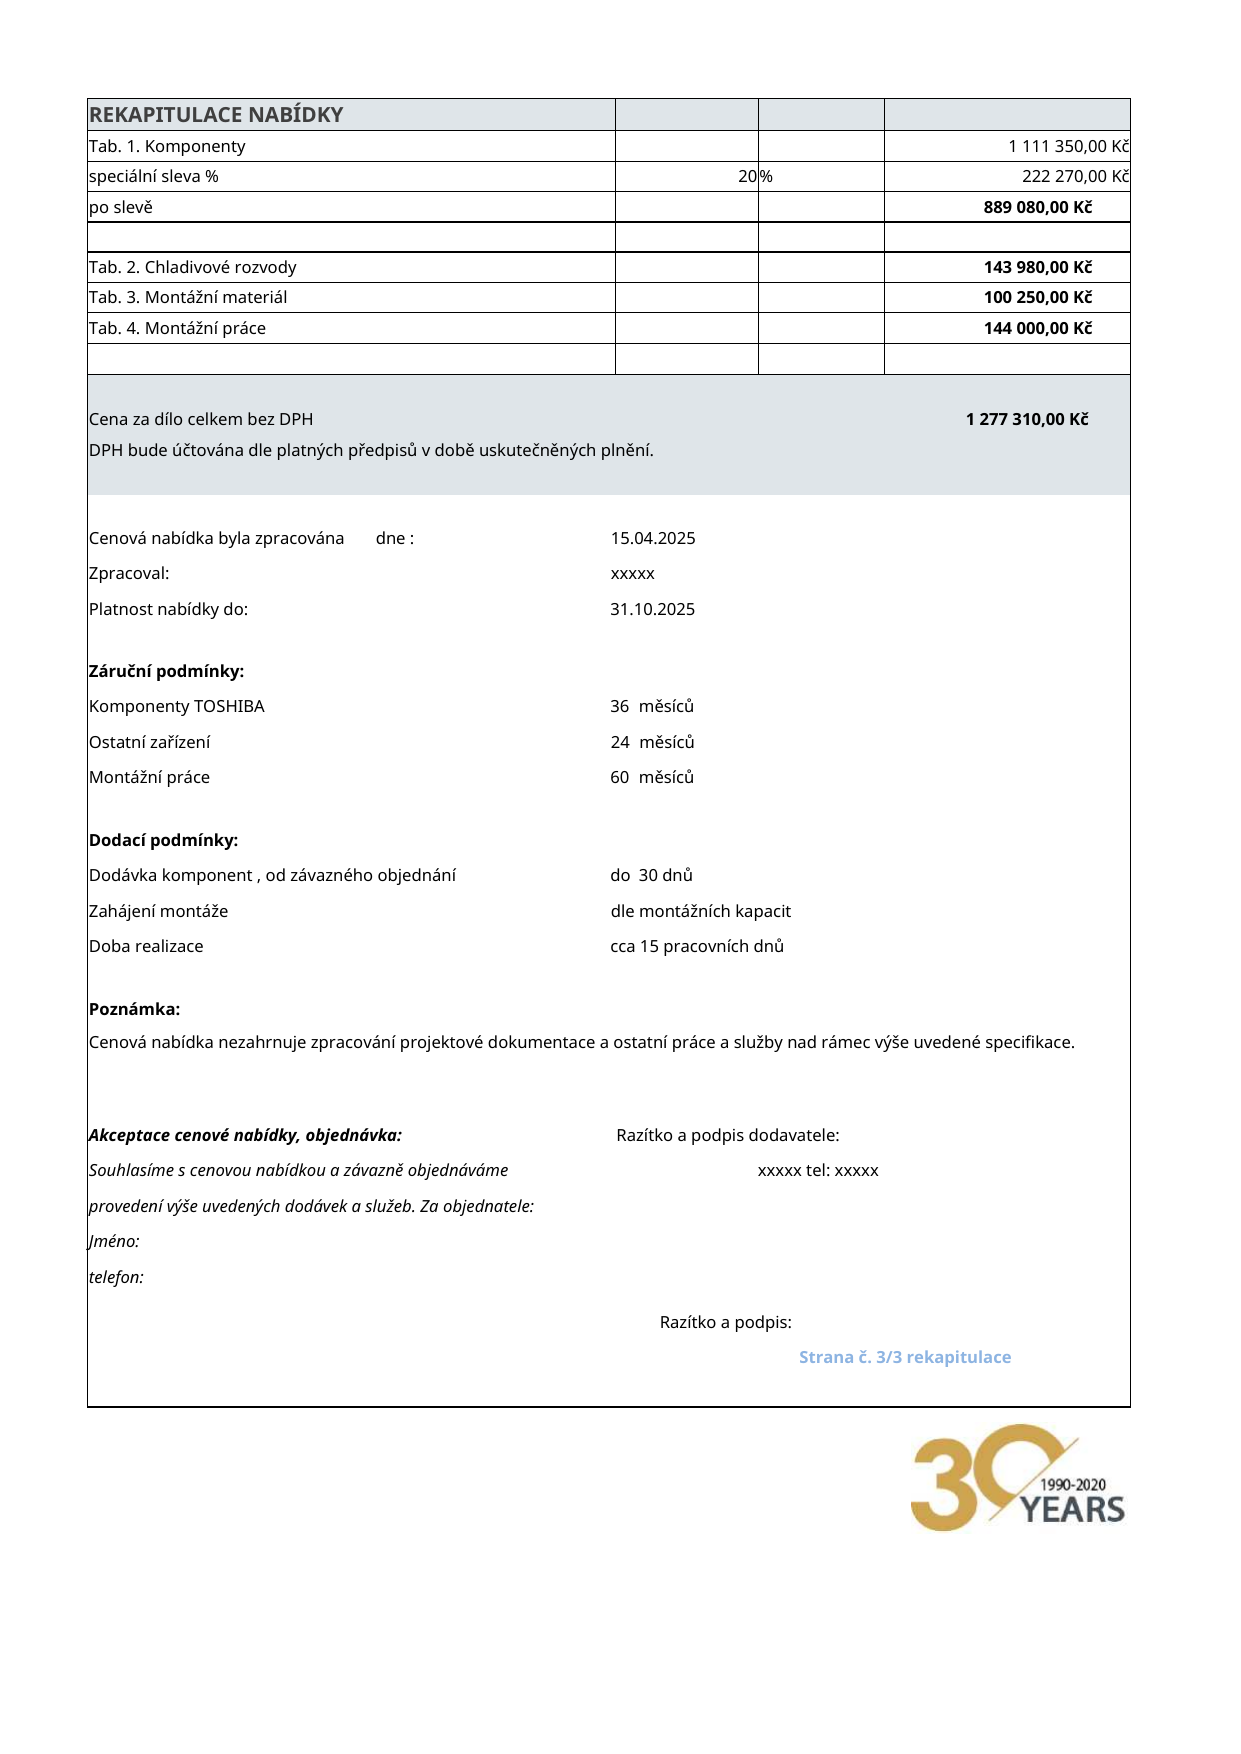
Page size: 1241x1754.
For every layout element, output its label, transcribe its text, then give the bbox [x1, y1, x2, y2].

table_cell [88, 223, 615, 251]
table_cell 222 270,00 Kč [885, 162, 1130, 191]
table_cell 144 000,00 Kč [885, 313, 1130, 342]
table_cell [616, 131, 758, 161]
table_cell [759, 131, 884, 161]
table_cell Cenová nabídka byla zpracována dne : 15.04.2025 Zpracoval: xxxxx Platnost nabídky do: 31.10.2025 Záruční podmínky: Komponenty TOSHIBA 36 měsíců Ostatní zařízení 24 měsíců Montážní práce 60 měsíců Dodací podmínky: Dodávka komponent , od závazného objednání do 30 dnů Zahájení montáže dle montážních kapacit Doba realizace cca 15 pracovních dnů Poznámka: Cenová nabídka nezahrnuje zpracování projektové dokumentace a ostatní práce a služby nad rámec výše uvedené specifikace. Akceptace cenové nabídky, objednávka: Razítko a podpis dodavatele: Souhlasíme s cenovou nabídkou a závazně objednáváme xxxxx tel: xxxxx provedení výše uvedených dodávek a služeb. Za objednatele: Jméno: telefon: Razítko a podpis: Strana č. 3/3 rekapitulace [88, 495, 1130, 1406]
table_cell [759, 192, 884, 221]
table_cell [885, 223, 1130, 251]
table_cell [616, 344, 758, 374]
table_cell [759, 223, 884, 251]
table_cell 143 980,00 Kč [885, 253, 1130, 282]
table_cell Cena za dílo celkem bez DPH 1 277 310,00 Kč DPH bude účtována dle platných předpisů v době uskutečněných plnění. [88, 375, 1130, 495]
table_cell [616, 253, 758, 282]
table_cell [616, 192, 758, 221]
table_cell [759, 313, 884, 342]
table_cell 889 080,00 Kč [885, 192, 1130, 221]
picture [911, 1422, 1132, 1534]
table_header REKAPITULACE NABÍDKY [88, 99, 615, 130]
table_cell Tab. 3. Montážní materiál [88, 283, 615, 312]
table_header [759, 99, 884, 130]
table_cell po slevě [88, 192, 615, 221]
table_cell % [759, 162, 884, 191]
table_cell [885, 344, 1130, 374]
table_header [616, 99, 758, 130]
table_cell Tab. 2. Chladivové rozvody [88, 253, 615, 282]
table_cell Tab. 4. Montážní práce [88, 313, 615, 342]
table_cell 20 [616, 162, 758, 191]
table_cell [616, 223, 758, 251]
table_cell [88, 344, 615, 374]
table_cell [616, 283, 758, 312]
table_cell Tab. 1. Komponenty [88, 131, 615, 161]
table_cell [759, 253, 884, 282]
table_cell [759, 344, 884, 374]
table_header [885, 99, 1130, 130]
table_cell [616, 313, 758, 342]
table_cell 1 111 350,00 Kč [885, 131, 1130, 161]
table_cell 100 250,00 Kč [885, 283, 1130, 312]
table_cell [759, 283, 884, 312]
table_cell speciální sleva % [88, 162, 615, 191]
